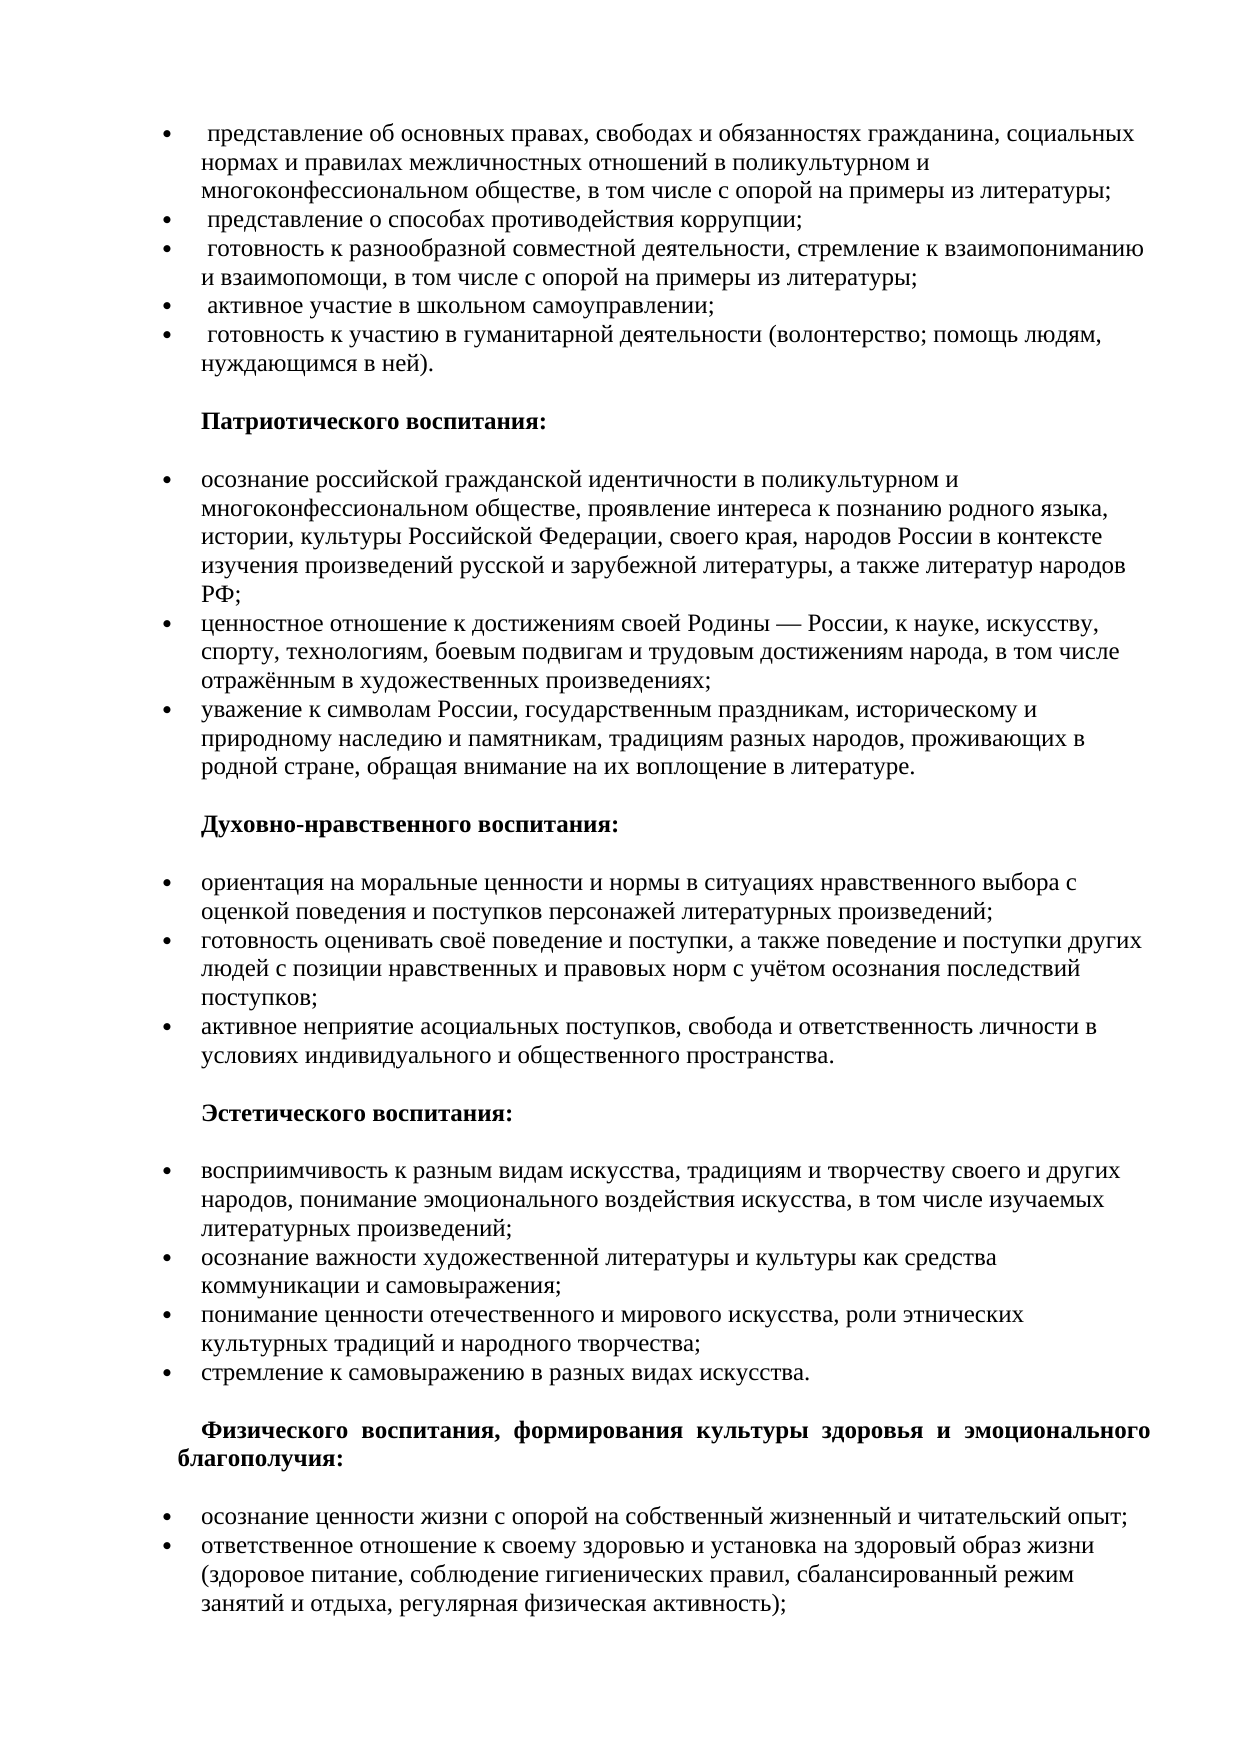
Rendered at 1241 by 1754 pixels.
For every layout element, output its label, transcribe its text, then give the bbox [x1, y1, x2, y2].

list готовность к разнообразной совместной деятельности, стремление к взаимопониманию и взаимопомощи, в том числе с опорой на примеры из литературы; [163, 233, 1152, 291]
list готовность к участию в гуманитарной деятельности (волонтерство; помощь людям, нуждающимся в ней). [163, 319, 1152, 377]
list активное неприятие асоциальных поступков, свобода и ответственность личности в условиях индивидуального и общественного пространства. [163, 1011, 1152, 1068]
list представление об основных правах, свободах и обязанностях гражданина, социальных нормах и правилах межличностных отношений в поликультурном и многоконфессиональном обществе, в том числе с опорой на примеры из литературы; [163, 118, 1152, 204]
list понимание ценности отечественного и мирового искусства, роли этнических культурных традиций и народного творчества; [163, 1299, 1152, 1357]
list стремление к самовыражению в разных видах искусства. [163, 1357, 1152, 1386]
list готовность оценивать своё поведение и поступки, а также поведение и поступки других людей с позиции нравственных и правовых норм с учётом осознания последствий поступков; [163, 925, 1152, 1011]
list активное участие в школьном самоуправлении; [163, 291, 1152, 319]
list ценностное отношение к достижениям своей Родины — России, к науке, искусству, спорту, технологиям, боевым подвигам и трудовым достижениям народа, в том числе отражённым в художественных произведениях; [163, 608, 1152, 694]
list ответственное отношение к своему здоровью и установка на здоровый образ жизни (здоровое питание, соблюдение гигиенических правил, сбалансированный режим занятий и отдыха, регулярная физическая активность); [163, 1530, 1152, 1616]
text Патриотического воспитания: [177, 406, 1152, 435]
list осознание российской гражданской идентичности в поликультурном и многоконфессиональном обществе, проявление интереса к познанию родного языка, истории, культуры Российской Федерации, своего края, народов России в контексте изучения произведений русской и зарубежной литературы, а также литератур народов РФ; [163, 464, 1152, 608]
list ориентация на моральные ценности и нормы в ситуациях нравственного выбора с оценкой поведения и поступков персонажей литературных произведений; [163, 867, 1152, 925]
list восприимчивость к разным видам искусства, традициям и творчеству своего и других народов, понимание эмоционального воздействия искусства, в том числе изучаемых литературных произведений; [163, 1156, 1152, 1242]
list представление о способах противодействия коррупции; [163, 204, 1152, 233]
list осознание ценности жизни с опорой на собственный жизненный и читательский опыт; [163, 1501, 1152, 1530]
list осознание важности художественной литературы и культуры как средства коммуникации и самовыражения; [163, 1242, 1152, 1299]
list уважение к символам России, государственным праздникам, историческому и природному наследию и памятникам, традициям разных народов, проживающих в родной стране, обращая внимание на их воплощение в литературе. [163, 694, 1152, 780]
text Духовно-нравственного воспитания: [177, 809, 1152, 838]
text Физического воспитания, формирования культуры здоровья и эмоционального благополучия: [177, 1415, 1152, 1472]
text Эстетического воспитания: [177, 1098, 1152, 1126]
